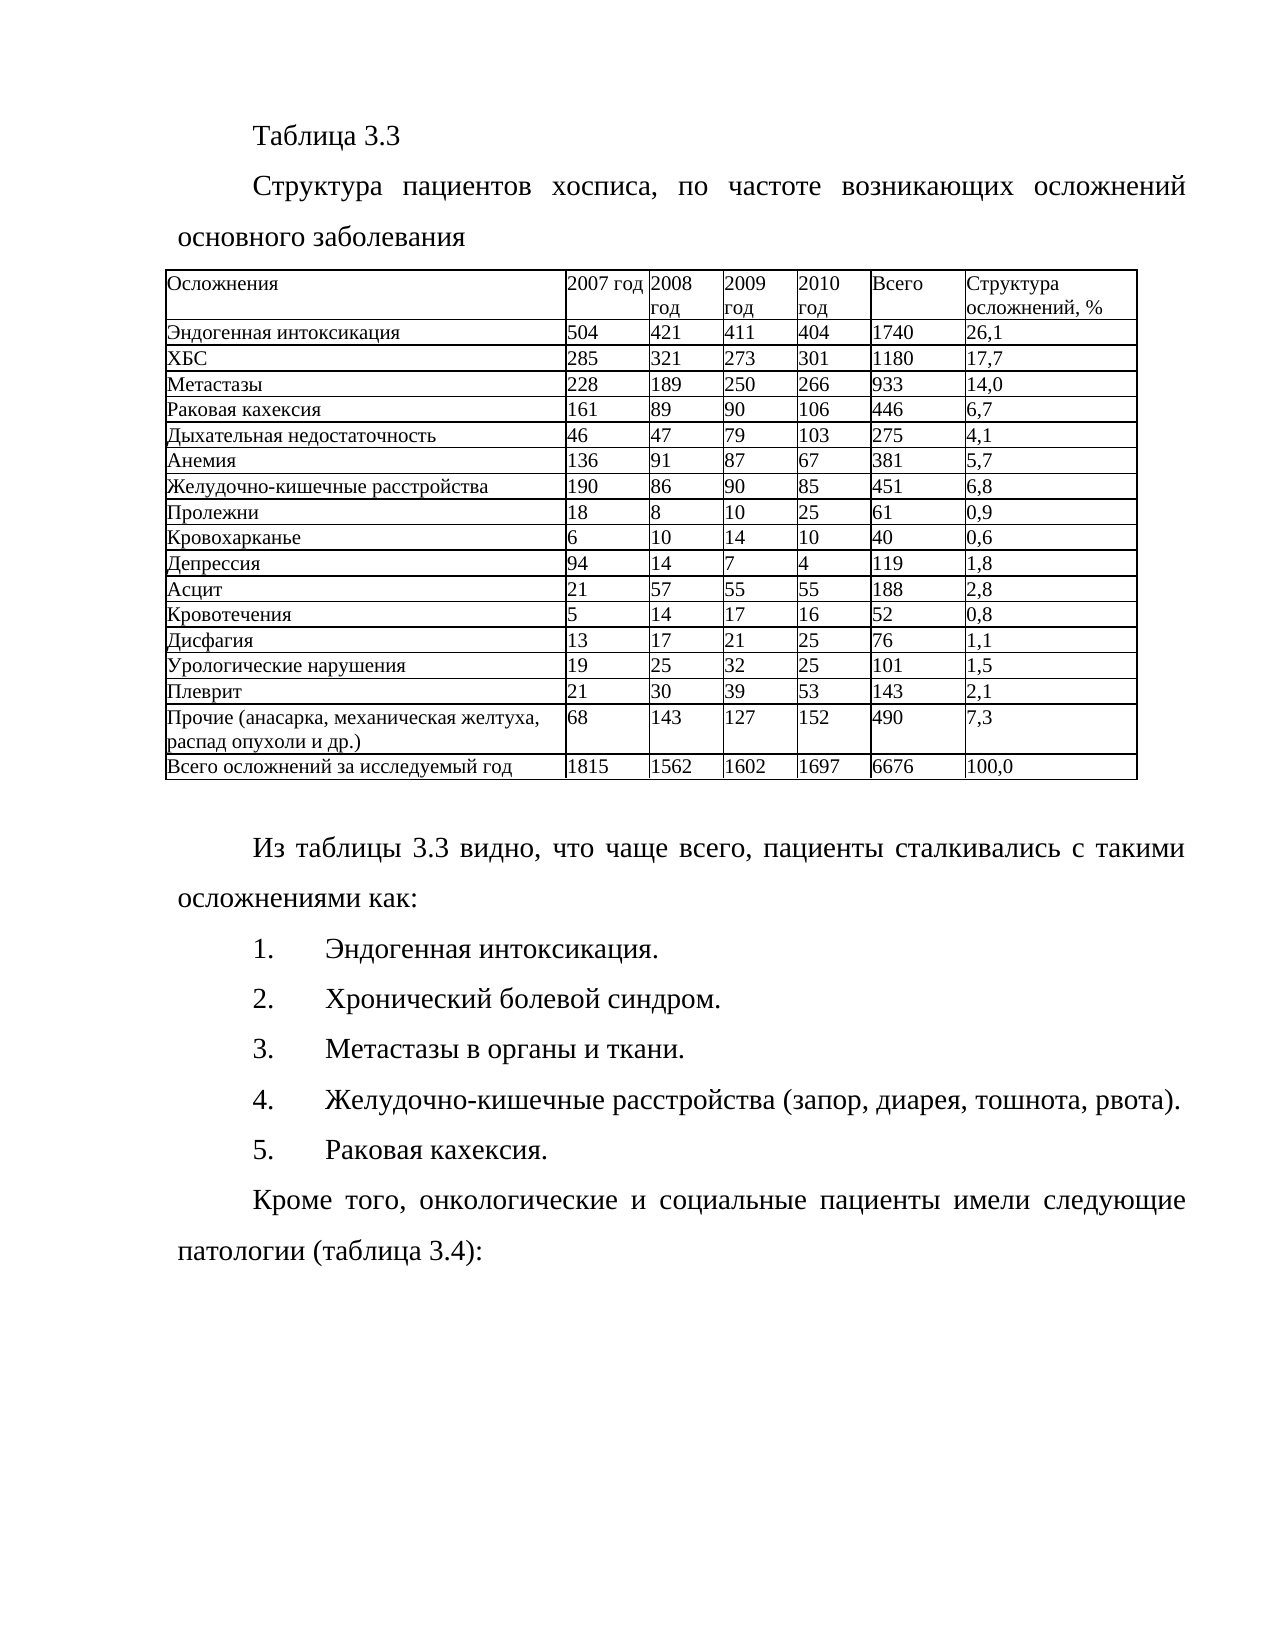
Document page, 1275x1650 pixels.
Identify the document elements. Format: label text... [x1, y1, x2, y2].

table_cell 1,8 [966, 551, 1136, 575]
table_cell 1562 [650, 755, 723, 778]
table_cell 321 [650, 346, 723, 370]
table_cell 6,8 [966, 474, 1136, 498]
table_cell 14 [724, 525, 797, 549]
table_cell 381 [872, 448, 965, 472]
table_cell 68 [567, 705, 649, 753]
table_cell 285 [567, 346, 649, 370]
table_cell 25 [650, 653, 723, 677]
list Хронический болевой синдром. [177, 981, 1186, 1015]
table_cell 21 [724, 628, 797, 652]
table_cell 933 [872, 372, 965, 396]
text Структура пациентов хосписа, по частоте возникающих осложнений основного заболевания [177, 168, 1186, 252]
table_cell 5,7 [966, 448, 1136, 472]
table_cell Асцит [167, 577, 565, 601]
table_cell 57 [650, 577, 723, 601]
table_cell 10 [798, 525, 870, 549]
table_cell Дисфагия [167, 628, 565, 652]
table_cell 79 [724, 423, 797, 447]
table_cell 26,1 [966, 320, 1136, 344]
table_header 2009 год [724, 271, 797, 319]
table_cell 30 [650, 679, 723, 703]
text Кроме того, онкологические и социальные пациенты имели следующие патологии (таблица 3.4): [177, 1182, 1186, 1266]
table_cell 14 [650, 551, 723, 575]
list Метастазы в органы и ткани. [177, 1032, 1186, 1065]
table_cell 7,3 [966, 705, 1136, 753]
table_cell 55 [798, 577, 870, 601]
table_cell 504 [567, 320, 649, 344]
table_cell 14,0 [966, 372, 1136, 396]
table_cell Раковая кахексия [167, 397, 565, 421]
table_cell Метастазы [167, 372, 565, 396]
table_cell 21 [567, 577, 649, 601]
table_cell 1180 [872, 346, 965, 370]
table_cell 89 [650, 397, 723, 421]
table_header Всего [872, 271, 965, 319]
table_cell Эндогенная интоксикация [167, 320, 565, 344]
table_cell Прочие (анасарка, механическая желтуха, распад опухоли и др.) [167, 705, 565, 753]
table_cell 86 [650, 474, 723, 498]
table_cell 25 [798, 628, 870, 652]
table_cell 6 [567, 525, 649, 549]
list Желудочно-кишечные расстройства (запор, диарея, тошнота, рвота). [177, 1082, 1186, 1115]
table_cell 273 [724, 346, 797, 370]
list Раковая кахексия. [177, 1132, 1186, 1166]
table_cell 55 [724, 577, 797, 601]
table_cell 7 [724, 551, 797, 575]
table_cell 4 [798, 551, 870, 575]
table_cell 53 [798, 679, 870, 703]
table_cell 301 [798, 346, 870, 370]
table_cell 17,7 [966, 346, 1136, 370]
table_cell 103 [798, 423, 870, 447]
table_cell 47 [650, 423, 723, 447]
table_cell 61 [872, 500, 965, 524]
table_cell 266 [798, 372, 870, 396]
table_cell 451 [872, 474, 965, 498]
table_cell 10 [650, 525, 723, 549]
table_cell 189 [650, 372, 723, 396]
table_cell 10 [724, 500, 797, 524]
table_cell 275 [872, 423, 965, 447]
table_cell 13 [567, 628, 649, 652]
table_cell 6676 [872, 755, 965, 778]
table_cell 52 [872, 602, 965, 626]
table_cell 17 [724, 602, 797, 626]
table_cell Кровохарканье [167, 525, 565, 549]
list Эндогенная интоксикация. [177, 931, 1186, 964]
table_cell 14 [650, 602, 723, 626]
table_cell 67 [798, 448, 870, 472]
table_cell 411 [724, 320, 797, 344]
table_header Структура осложнений, % [966, 271, 1136, 319]
table_cell 1602 [724, 755, 797, 778]
table_cell 152 [798, 705, 870, 753]
table_cell 19 [567, 653, 649, 677]
table_cell 25 [798, 653, 870, 677]
table_cell 6,7 [966, 397, 1136, 421]
table_cell 85 [798, 474, 870, 498]
table_cell 94 [567, 551, 649, 575]
table_cell 1,5 [966, 653, 1136, 677]
table_cell 16 [798, 602, 870, 626]
table_cell 143 [650, 705, 723, 753]
table_cell 0,9 [966, 500, 1136, 524]
table_header 2010 год [798, 271, 870, 319]
table_cell Урологические нарушения [167, 653, 565, 677]
table_cell 40 [872, 525, 965, 549]
table_cell 4,1 [966, 423, 1136, 447]
table_header 2007 год [567, 271, 649, 319]
table_cell 190 [567, 474, 649, 498]
table_cell Пролежни [167, 500, 565, 524]
table_cell 250 [724, 372, 797, 396]
table_cell Анемия [167, 448, 565, 472]
table_cell 136 [567, 448, 649, 472]
table_cell 76 [872, 628, 965, 652]
table_cell 17 [650, 628, 723, 652]
table_cell 127 [724, 705, 797, 753]
table_cell 490 [872, 705, 965, 753]
table_cell 1,1 [966, 628, 1136, 652]
table_cell 1697 [798, 755, 870, 778]
table_cell 446 [872, 397, 965, 421]
text Таблица 3.3 [177, 118, 1186, 152]
table_header 2008 год [650, 271, 723, 319]
table_cell 119 [872, 551, 965, 575]
text Из таблицы 3.3 видно, что чаще всего, пациенты сталкивались с такими осложнениями как: [177, 830, 1186, 914]
table_cell 32 [724, 653, 797, 677]
table_cell 228 [567, 372, 649, 396]
table_cell 106 [798, 397, 870, 421]
table_cell Кровотечения [167, 602, 565, 626]
table_cell Желудочно-кишечные расстройства [167, 474, 565, 498]
table_cell 404 [798, 320, 870, 344]
table_cell Депрессия [167, 551, 565, 575]
table_cell 21 [567, 679, 649, 703]
table_cell 90 [724, 474, 797, 498]
table_cell 87 [724, 448, 797, 472]
table_cell 1815 [567, 755, 649, 778]
table_header Осложнения [167, 271, 565, 319]
table_cell 161 [567, 397, 649, 421]
table_cell 91 [650, 448, 723, 472]
table_cell Дыхательная недостаточность [167, 423, 565, 447]
table_cell ХБС [167, 346, 565, 370]
table_cell 2,1 [966, 679, 1136, 703]
table_cell 188 [872, 577, 965, 601]
table_cell Всего осложнений за исследуемый год [167, 755, 565, 778]
table_cell 2,8 [966, 577, 1136, 601]
table_cell 90 [724, 397, 797, 421]
table_cell 18 [567, 500, 649, 524]
table_cell 0,8 [966, 602, 1136, 626]
table_cell 39 [724, 679, 797, 703]
table_cell Плеврит [167, 679, 565, 703]
table_cell 0,6 [966, 525, 1136, 549]
table_cell 100,0 [966, 755, 1136, 778]
table_cell 5 [567, 602, 649, 626]
table_cell 1740 [872, 320, 965, 344]
table_cell 421 [650, 320, 723, 344]
table_cell 25 [798, 500, 870, 524]
table_cell 8 [650, 500, 723, 524]
table_cell 46 [567, 423, 649, 447]
table_cell 101 [872, 653, 965, 677]
table_cell 143 [872, 679, 965, 703]
